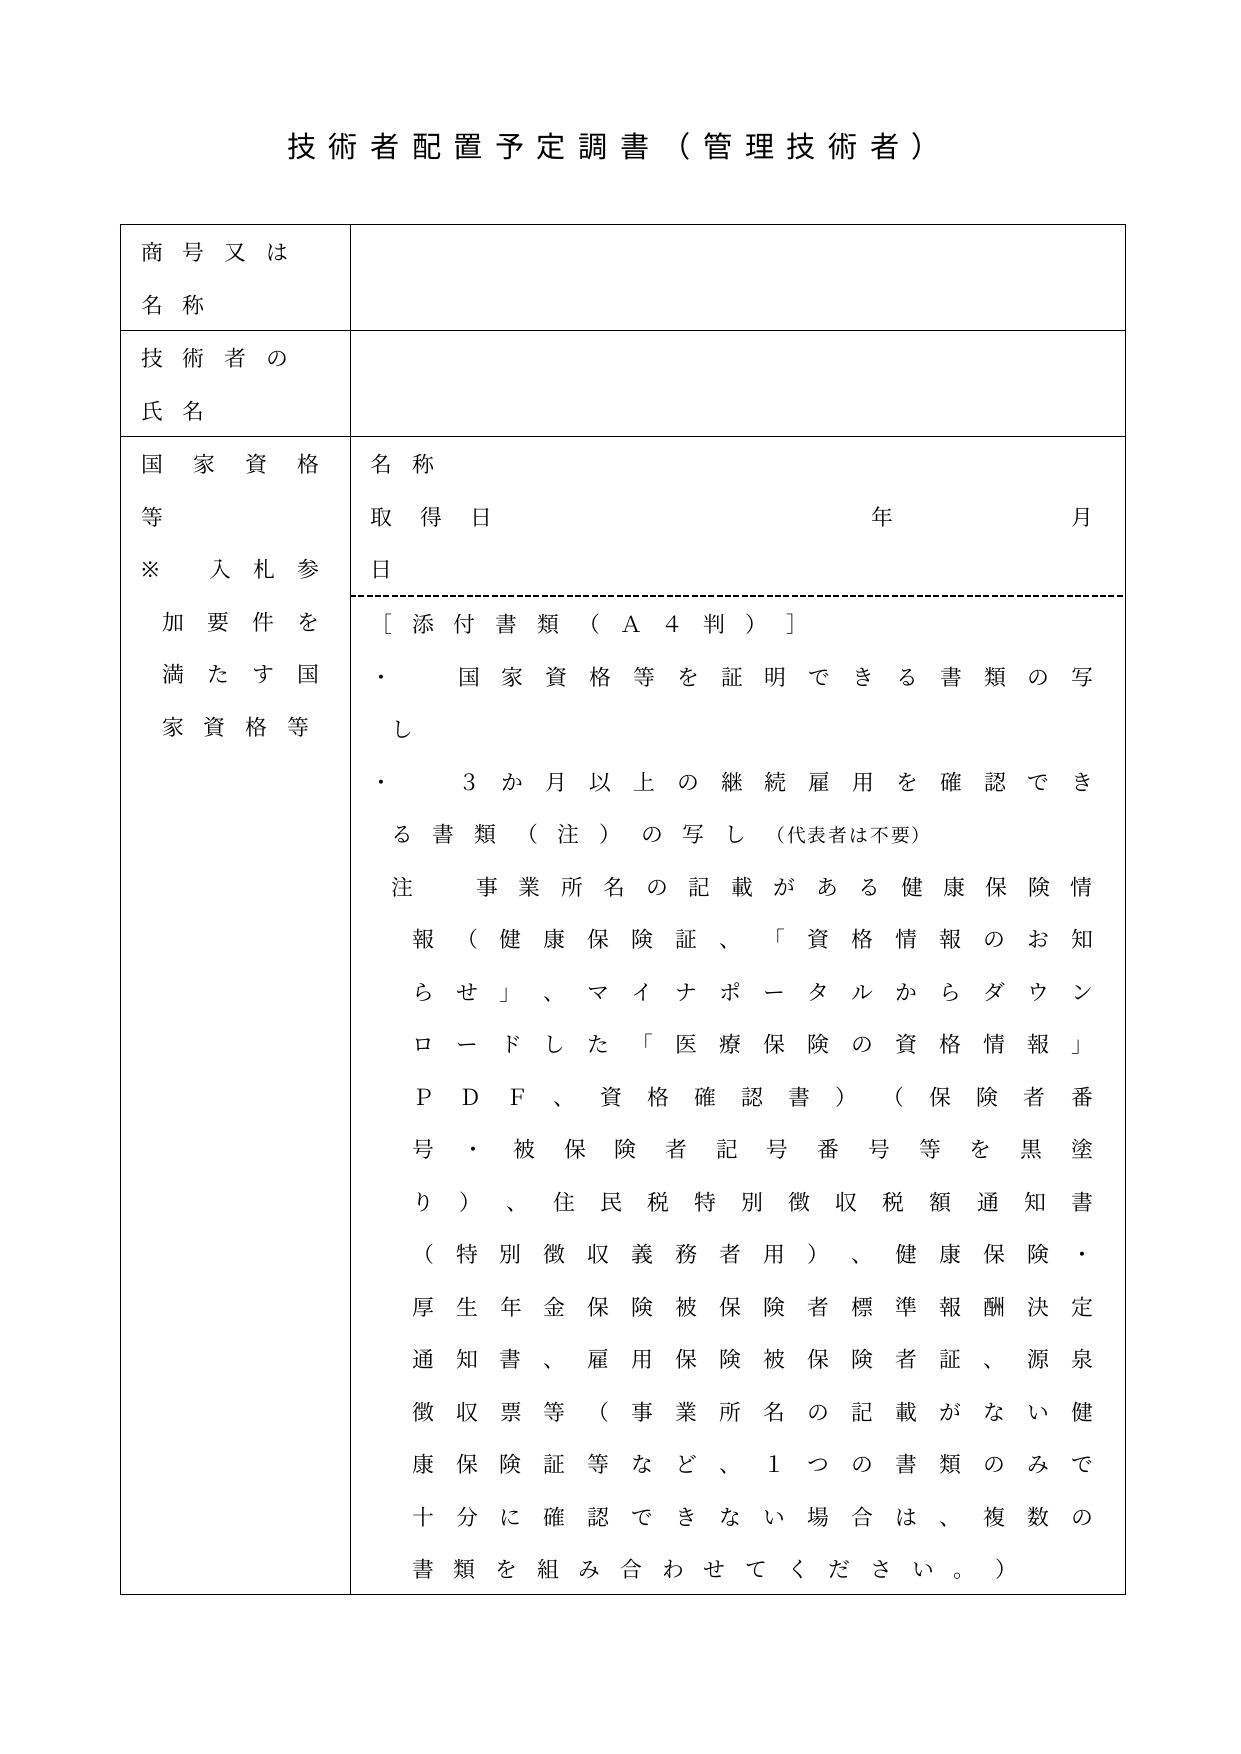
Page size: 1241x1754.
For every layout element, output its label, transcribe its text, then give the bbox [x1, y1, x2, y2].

text 技術者配置予定調書（管理技術者） [120, 119, 1120, 171]
table_cell 技術者の氏名 [121, 331, 350, 436]
table_cell 名称 取得日 年 月 日 [351, 437, 1125, 594]
table_cell 国家資格等 ※ 入札参加要件を満たす国家資格等 [121, 437, 350, 1594]
table_cell [351, 331, 1125, 436]
table_header 商号又は名称 [121, 225, 350, 330]
table_cell ［添付書類（Ａ４判）］ ・ 国家資格等を証明できる書類の写し ・ ３か月以上の継続雇用を確認できる書類（注）の写し（代表者は不要） 注 事業所名の記載がある健康保険情報（健康保険証、「資格情報のお知らせ」、マイナポータルからダウンロードした「医療保険の資格情報」ＰＤＦ、資格確認書）（保険者番号・被保険者記号番号等を黒塗り）、住民税特別徴収税額通知書（特別徴収義務者用）、健康保険・厚生年金保険被保険者標準報酬決定通知書、雇用保険被保険者証、源泉徴収票等（事業所名の記載がない健康保険証等など、１つの書類のみで十分に確認できない場合は、複数の書類を組み合わせてください。） [351, 595, 1125, 1594]
table_header [351, 225, 1125, 330]
